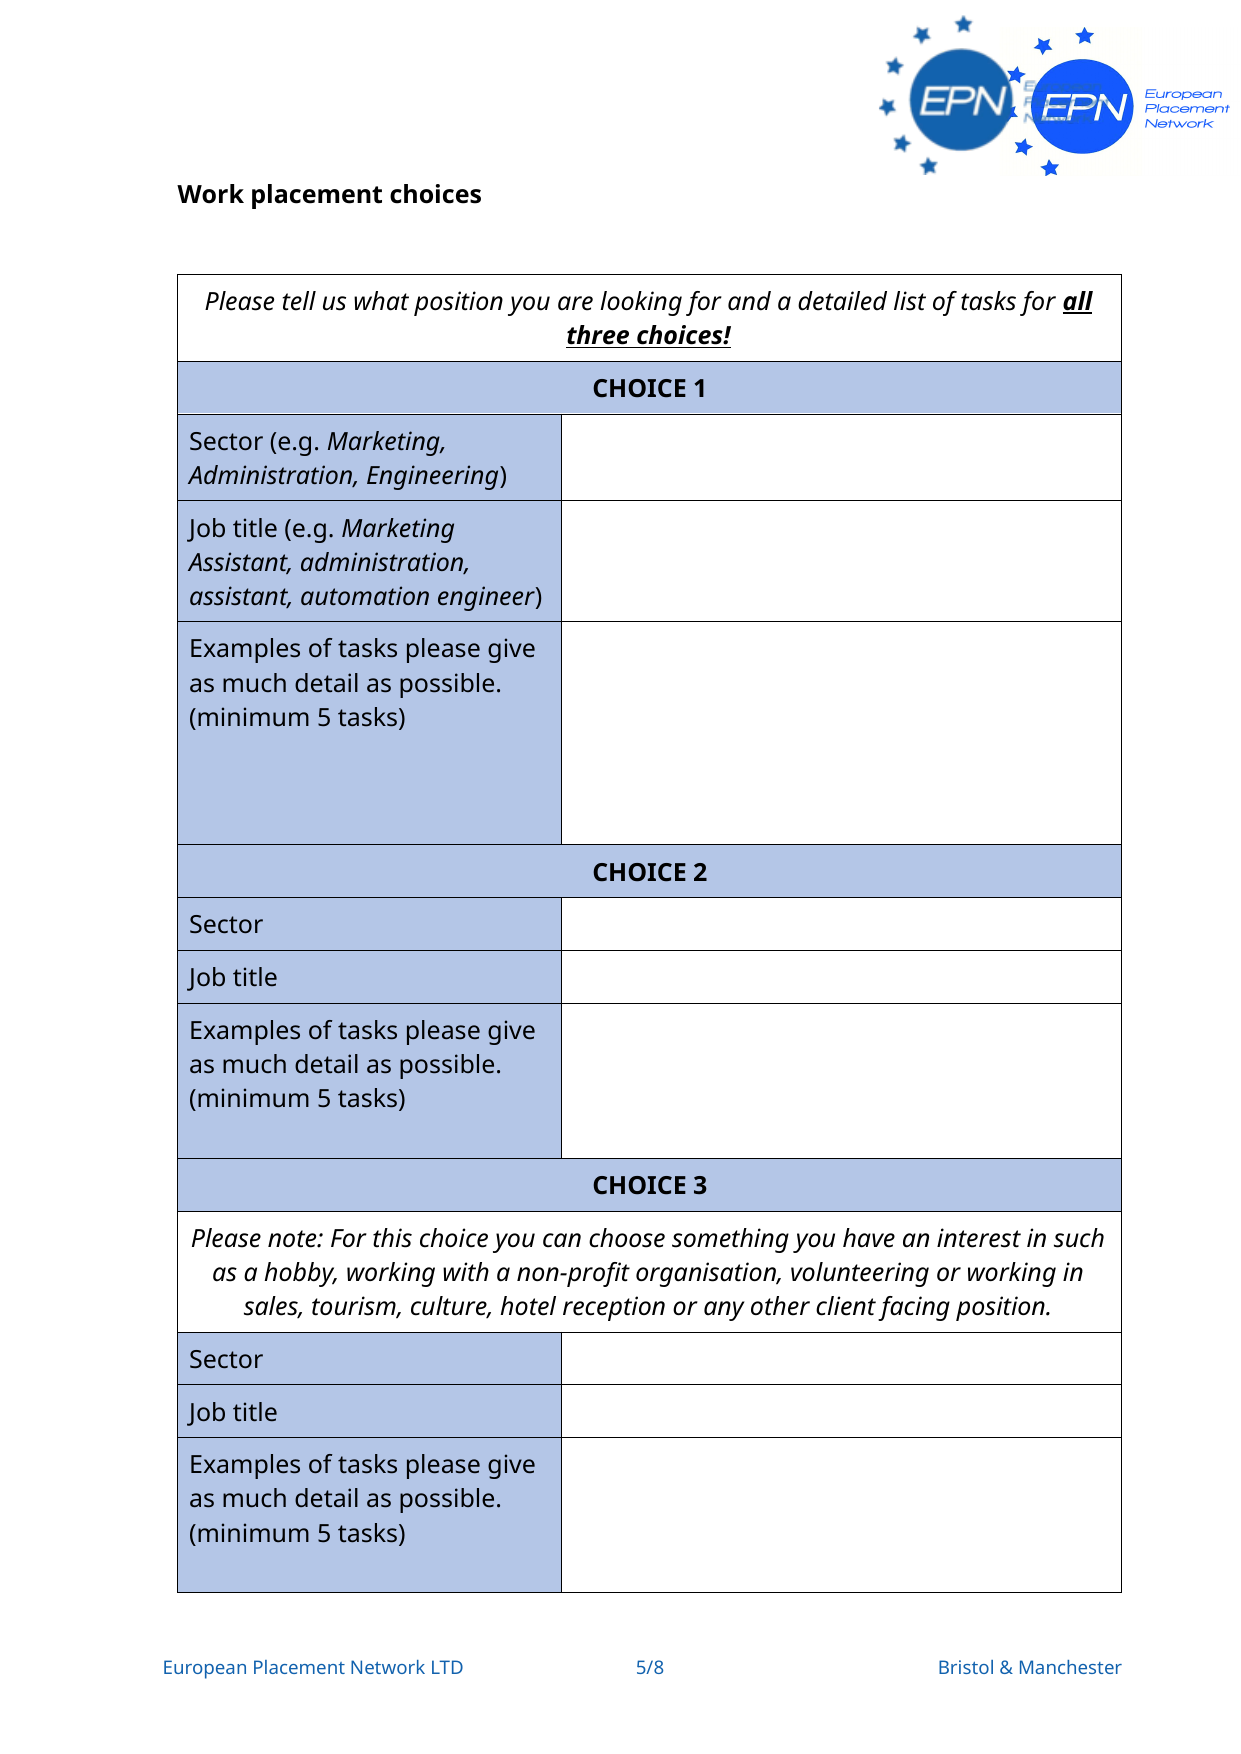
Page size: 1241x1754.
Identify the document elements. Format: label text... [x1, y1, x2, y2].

table_cell [562, 1385, 1121, 1437]
table_cell Sector (e.g. Marketing, Administration, Engineering) [178, 415, 561, 500]
text Work placement choices [177, 177, 1122, 211]
table_cell [562, 1004, 1121, 1158]
table_cell CHOICE 2 [178, 845, 1121, 897]
table_cell [562, 1333, 1121, 1384]
table_cell Examples of tasks please give as much detail as possible. (minimum 5 tasks) [178, 622, 561, 844]
table_cell Job title [178, 1385, 561, 1437]
table_cell Sector [178, 1333, 561, 1384]
table_cell Examples of tasks please give as much detail as possible. (minimum 5 tasks) [178, 1004, 561, 1158]
table_header Please tell us what position you are looking for and a detailed list of tasks for all three choices! [178, 275, 1121, 361]
table_cell Examples of tasks please give as much detail as possible. (minimum 5 tasks) [178, 1438, 561, 1592]
table_cell [562, 415, 1121, 500]
table_cell [562, 898, 1121, 950]
table_cell Please note: For this choice you can choose something you have an interest in such as a hobby, working with a non-profit organisation, volunteering or working in sales, tourism, culture, hotel reception or any other client facing position. [178, 1212, 1121, 1332]
table_cell [562, 1438, 1121, 1592]
table_cell Sector [178, 898, 561, 950]
table_cell [562, 951, 1121, 1003]
table_cell CHOICE 3 [178, 1159, 1121, 1211]
picture [878, 15, 1241, 176]
table_cell [562, 622, 1121, 844]
table_cell Job title (e.g. Marketing Assistant, administration, assistant, automation engineer) [178, 501, 561, 621]
table_cell Job title [178, 951, 561, 1003]
table_cell CHOICE 1 [178, 362, 1121, 413]
table_cell [562, 501, 1121, 621]
